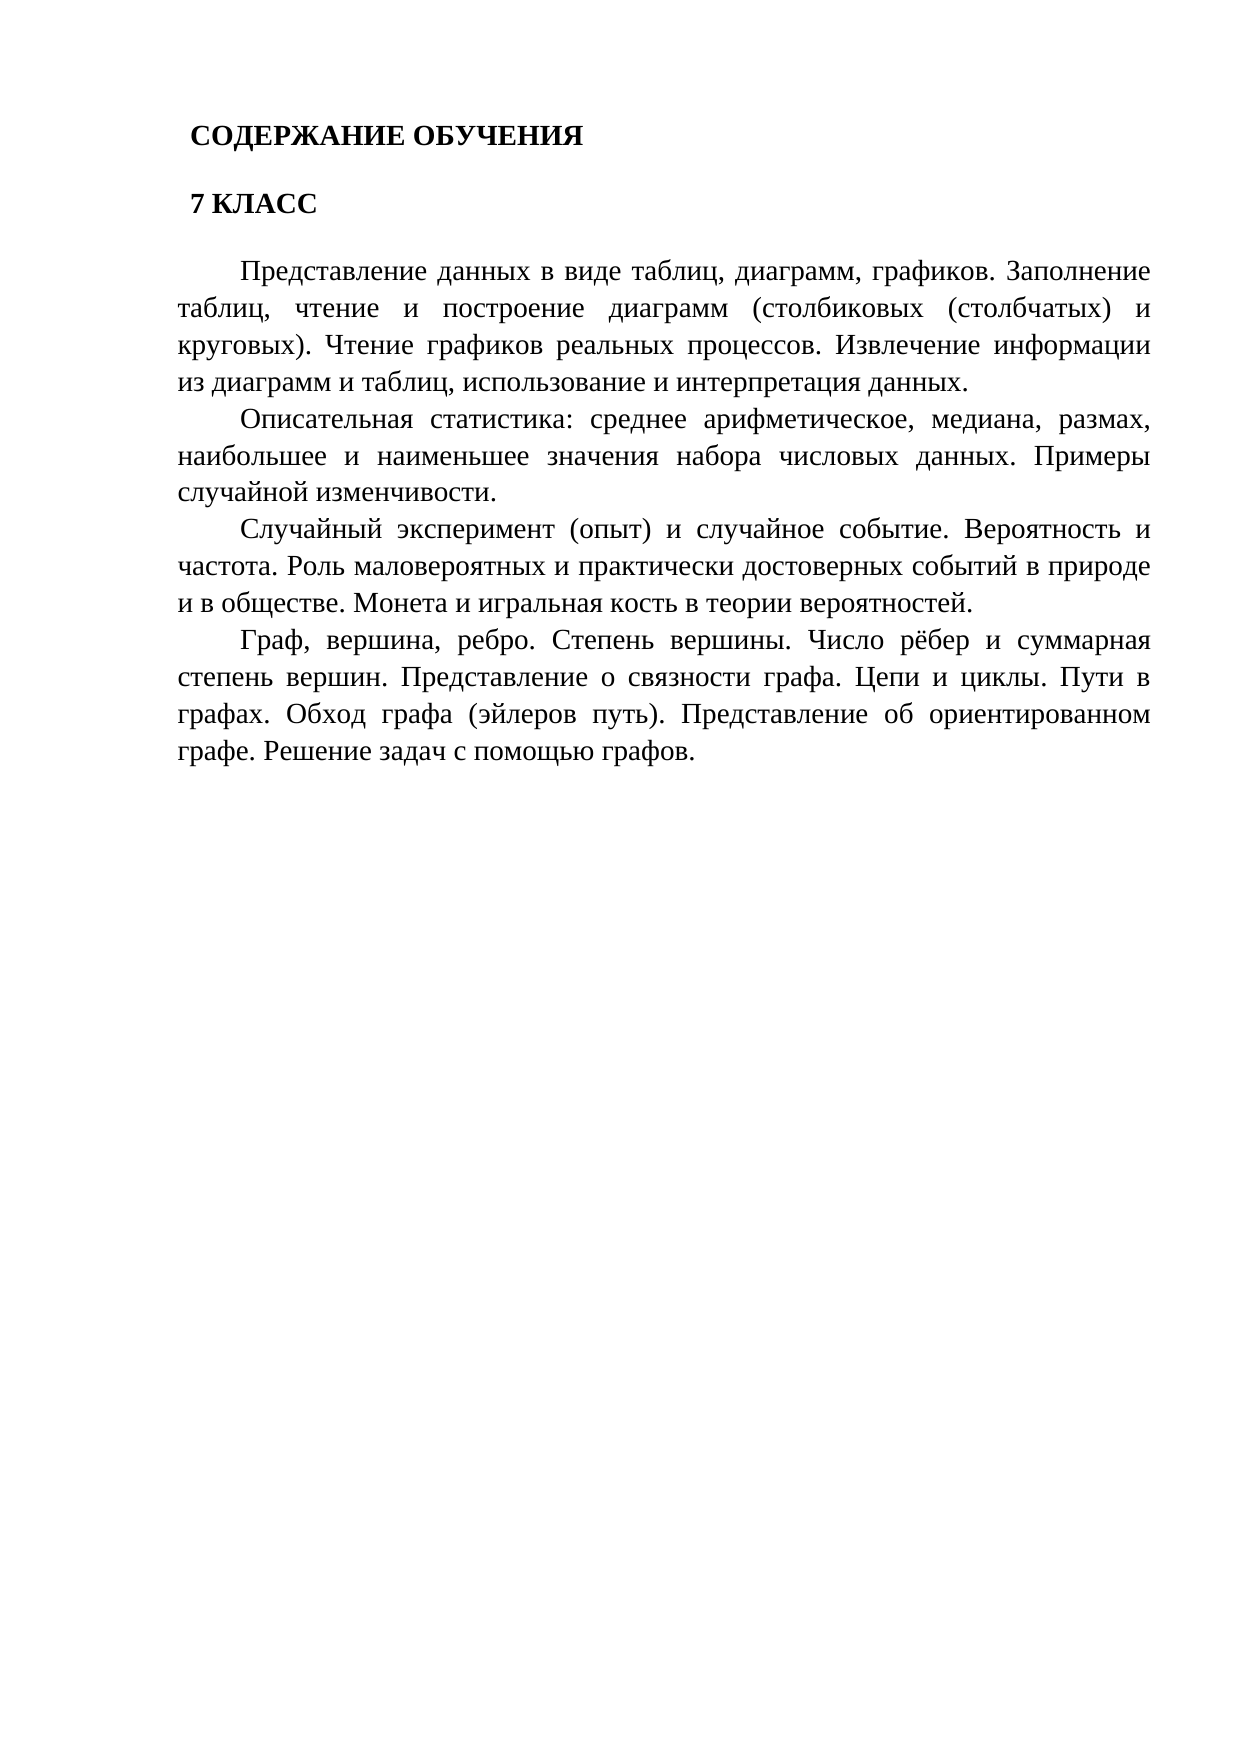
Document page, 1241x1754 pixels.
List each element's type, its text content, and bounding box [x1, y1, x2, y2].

text Описательная статистика: среднее арифметическое, медиана, размах, наибольшее и наименьшее значения набора числовых данных. Примеры случайной изменчивости. [177, 401, 1152, 508]
text Случайный эксперимент (опыт) и случайное событие. Вероятность и частота. Роль маловероятных и практически достоверных событий в природе и в обществе. Монета и игральная кость в теории вероятностей. [177, 511, 1152, 619]
text СОДЕРЖАНИЕ ОБУЧЕНИЯ [190, 118, 1152, 152]
text Представление данных в виде таблиц, диаграмм, графиков. Заполнение таблиц, чтение и построение диаграмм (столбиковых (столбчатых) и круговых). Чтение графиков реальных процессов. Извлечение информации из диаграмм и таблиц, использование и интерпретация данных. [177, 253, 1152, 397]
text Граф, вершина, ребро. Степень вершины. Число рёбер и суммарная степень вершин. Представление о связности графа. Цепи и циклы. Пути в графах. Обход графа (эйлеров путь). Представление об ориентированном графе. Решение задач с помощью графов. [177, 622, 1152, 766]
text 7 КЛАСС [190, 186, 1152, 219]
